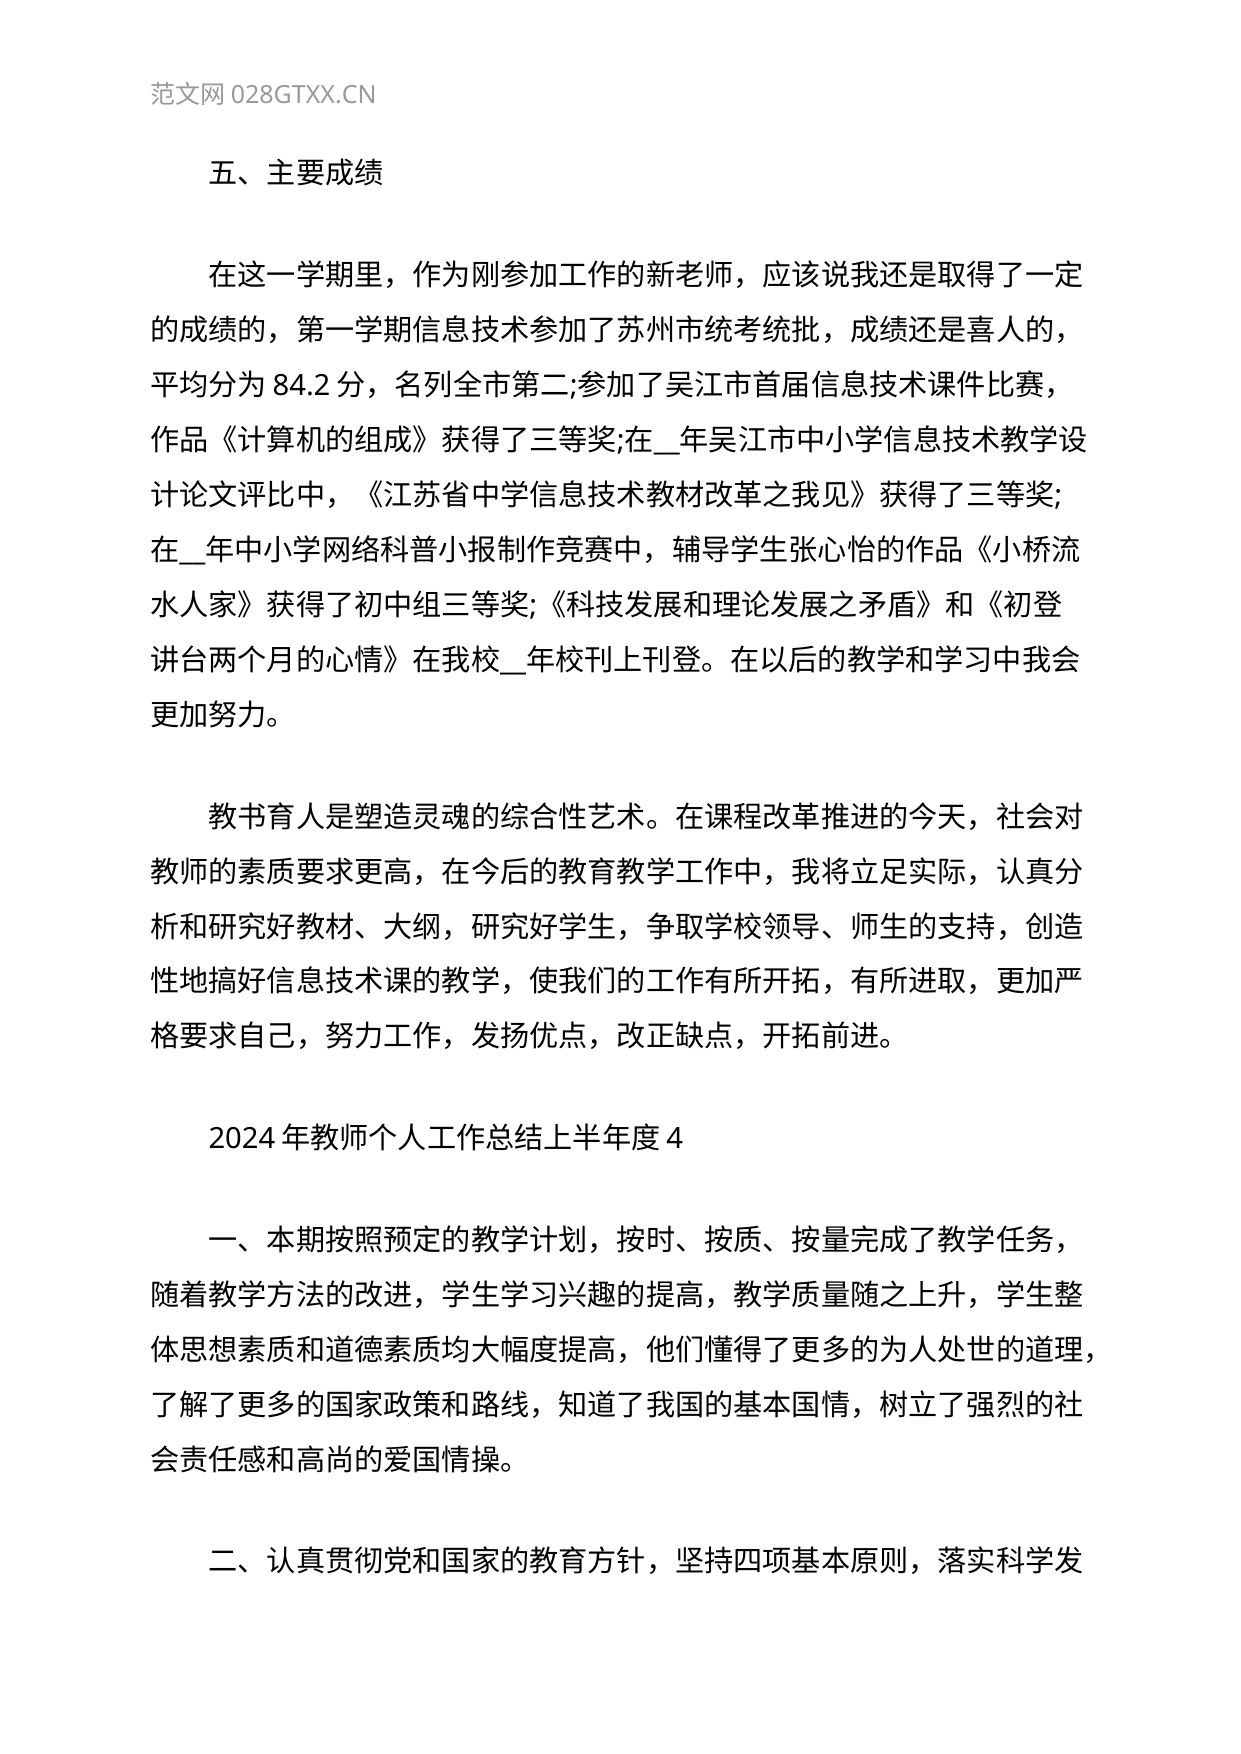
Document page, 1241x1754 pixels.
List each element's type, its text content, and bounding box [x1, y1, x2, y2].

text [150, 1538, 1090, 1580]
text 在这一学期里，作为刚参加工作的新老师，应该说我还是取得了一定的成绩的，第一学期信息技术参加了苏州市统考统批，成绩还是喜人的，平均分为84.2分，名列全市第二;参加了吴江市首届信息技术课件比赛，作品《计算机的组成》获得了三等奖;在__年吴江市中小学信息技术教学设计论文评比中，《江苏省中学信息技术教材改革之我见》获得了三等奖;在__年中小学网络科普小报制作竞赛中，辅导学生张心怡的作品《小桥流水人家》获得了初中组三等奖;《科技发展和理论发展之矛盾》和《初登讲台两个月的心情》在我校__年校刊上刊登。在以后的教学和学习中我会更加努力。 [150, 252, 1090, 734]
text 一、本期按照预定的教学计划，按时、按质、按量完成了教学任务，随着教学方法的改进，学生学习兴趣的提高，教学质量随之上升，学生整体思想素质和道德素质均大幅度提高，他们懂得了更多的为人处世的道理，了解了更多的国家政策和路线，知道了我国的基本国情，树立了强烈的社会责任感和高尚的爱国情操。 [150, 1217, 1090, 1478]
text 五、主要成绩 [150, 150, 1090, 192]
text 教书育人是塑造灵魂的综合性艺术。在课程改革推进的今天，社会对教师的素质要求更高，在今后的教育教学工作中，我将立足实际，认真分析和研究好教材、大纲，研究好学生，争取学校领导、师生的支持，创造性地搞好信息技术课的教学，使我们的工作有所开拓，有所进取，更加严格要求自己，努力工作，发扬优点，改正缺点，开拓前进。 [150, 793, 1090, 1055]
text 2024年教师个人工作总结上半年度4 [150, 1115, 1090, 1157]
